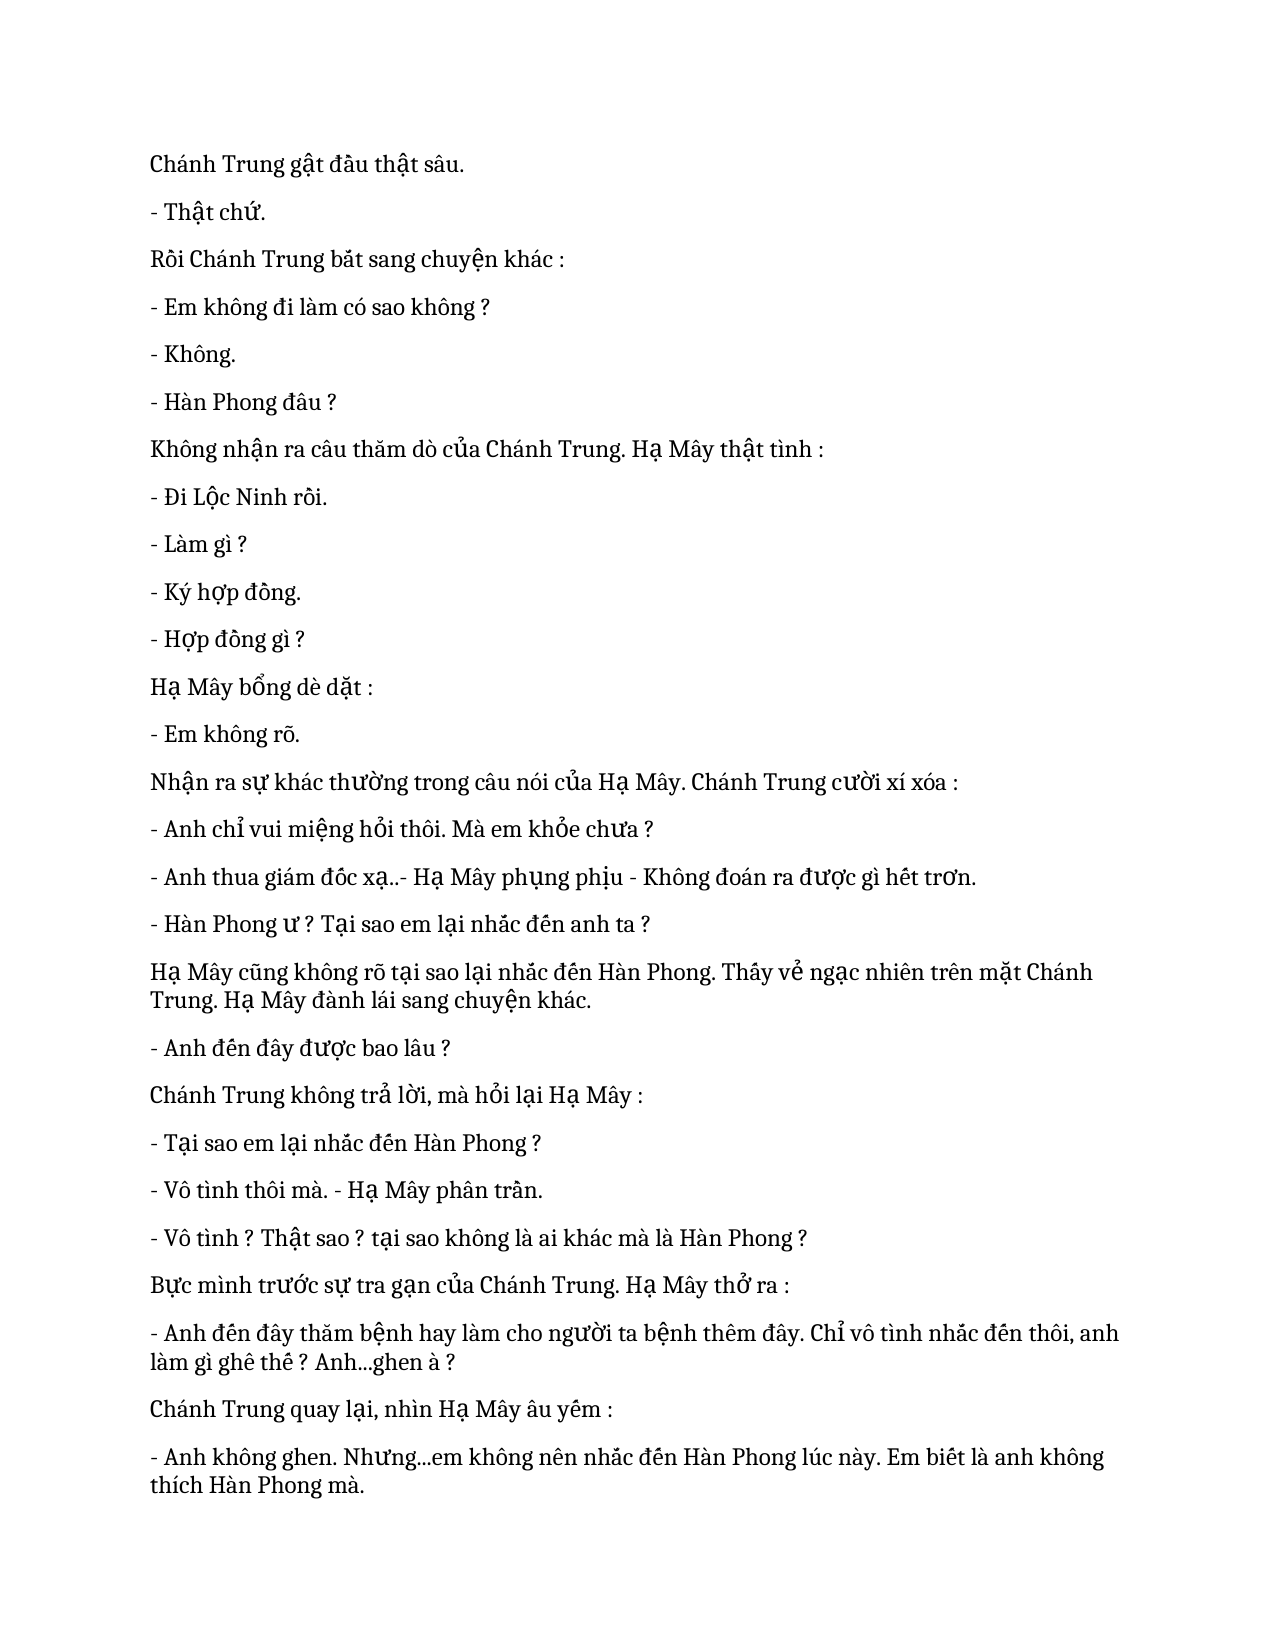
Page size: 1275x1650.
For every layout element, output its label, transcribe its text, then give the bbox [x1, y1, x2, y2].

text Chánh Trung không trả lời, mà hỏi lại Hạ Mây : [150, 1081, 1125, 1110]
text Chánh Trung quay lại, nhìn Hạ Mây âu yếm : [150, 1395, 1125, 1424]
text Chánh Trung gật đầu thật sâu. [150, 150, 1125, 179]
text - Anh thua giám đốc xạ..- Hạ Mây phụng phịu - Không đoán ra được gì hết trơn. [150, 862, 1125, 891]
text - Thật chứ. [150, 197, 1125, 226]
text - Vô tình thôi mà. - Hạ Mây phân trần. [150, 1176, 1125, 1205]
text - Hợp đồng gì ? [150, 625, 1125, 654]
text - Anh đến đây thăm bệnh hay làm cho người ta bệnh thêm đây. Chỉ vô tình nhắc đến thôi, anh làm gì ghê thế ? Anh...ghen à ? [150, 1319, 1125, 1376]
text - Ký hợp đồng. [150, 577, 1125, 606]
text Không nhận ra câu thăm dò của Chánh Trung. Hạ Mây thật tình : [150, 435, 1125, 464]
text - Không. [150, 340, 1125, 369]
text Rồi Chánh Trung bắt sang chuyện khác : [150, 245, 1125, 274]
text Bực mình trước sự tra gạn của Chánh Trung. Hạ Mây thở ra : [150, 1271, 1125, 1300]
text - Vô tình ? Thật sao ? tại sao không là ai khác mà là Hàn Phong ? [150, 1224, 1125, 1252]
text - Em không đi làm có sao không ? [150, 292, 1125, 321]
text - Hàn Phong ư ? Tại sao em lại nhắc đến anh ta ? [150, 910, 1125, 939]
text Nhận ra sự khác thường trong câu nói của Hạ Mây. Chánh Trung cười xí xóa : [150, 767, 1125, 796]
text - Đi Lộc Ninh rồi. [150, 482, 1125, 511]
text - Hàn Phong đâu ? [150, 387, 1125, 416]
text - Tại sao em lại nhắc đến Hàn Phong ? [150, 1129, 1125, 1157]
text Hạ Mây cũng không rõ tại sao lại nhắc đến Hàn Phong. Thấy vẻ ngạc nhiên trên mặt Chánh Trung. Hạ Mây đành lái sang chuyện khác. [150, 957, 1125, 1015]
text - Anh chỉ vui miệng hỏi thôi. Mà em khỏe chưa ? [150, 815, 1125, 844]
text - Anh không ghen. Nhưng...em không nên nhắc đến Hàn Phong lúc này. Em biết là anh không thích Hàn Phong mà. [150, 1442, 1125, 1500]
text - Anh đến đây được bao lâu ? [150, 1034, 1125, 1062]
text - Em không rõ. [150, 720, 1125, 749]
text - Làm gì ? [150, 530, 1125, 559]
text Hạ Mây bổng dè dặt : [150, 672, 1125, 701]
